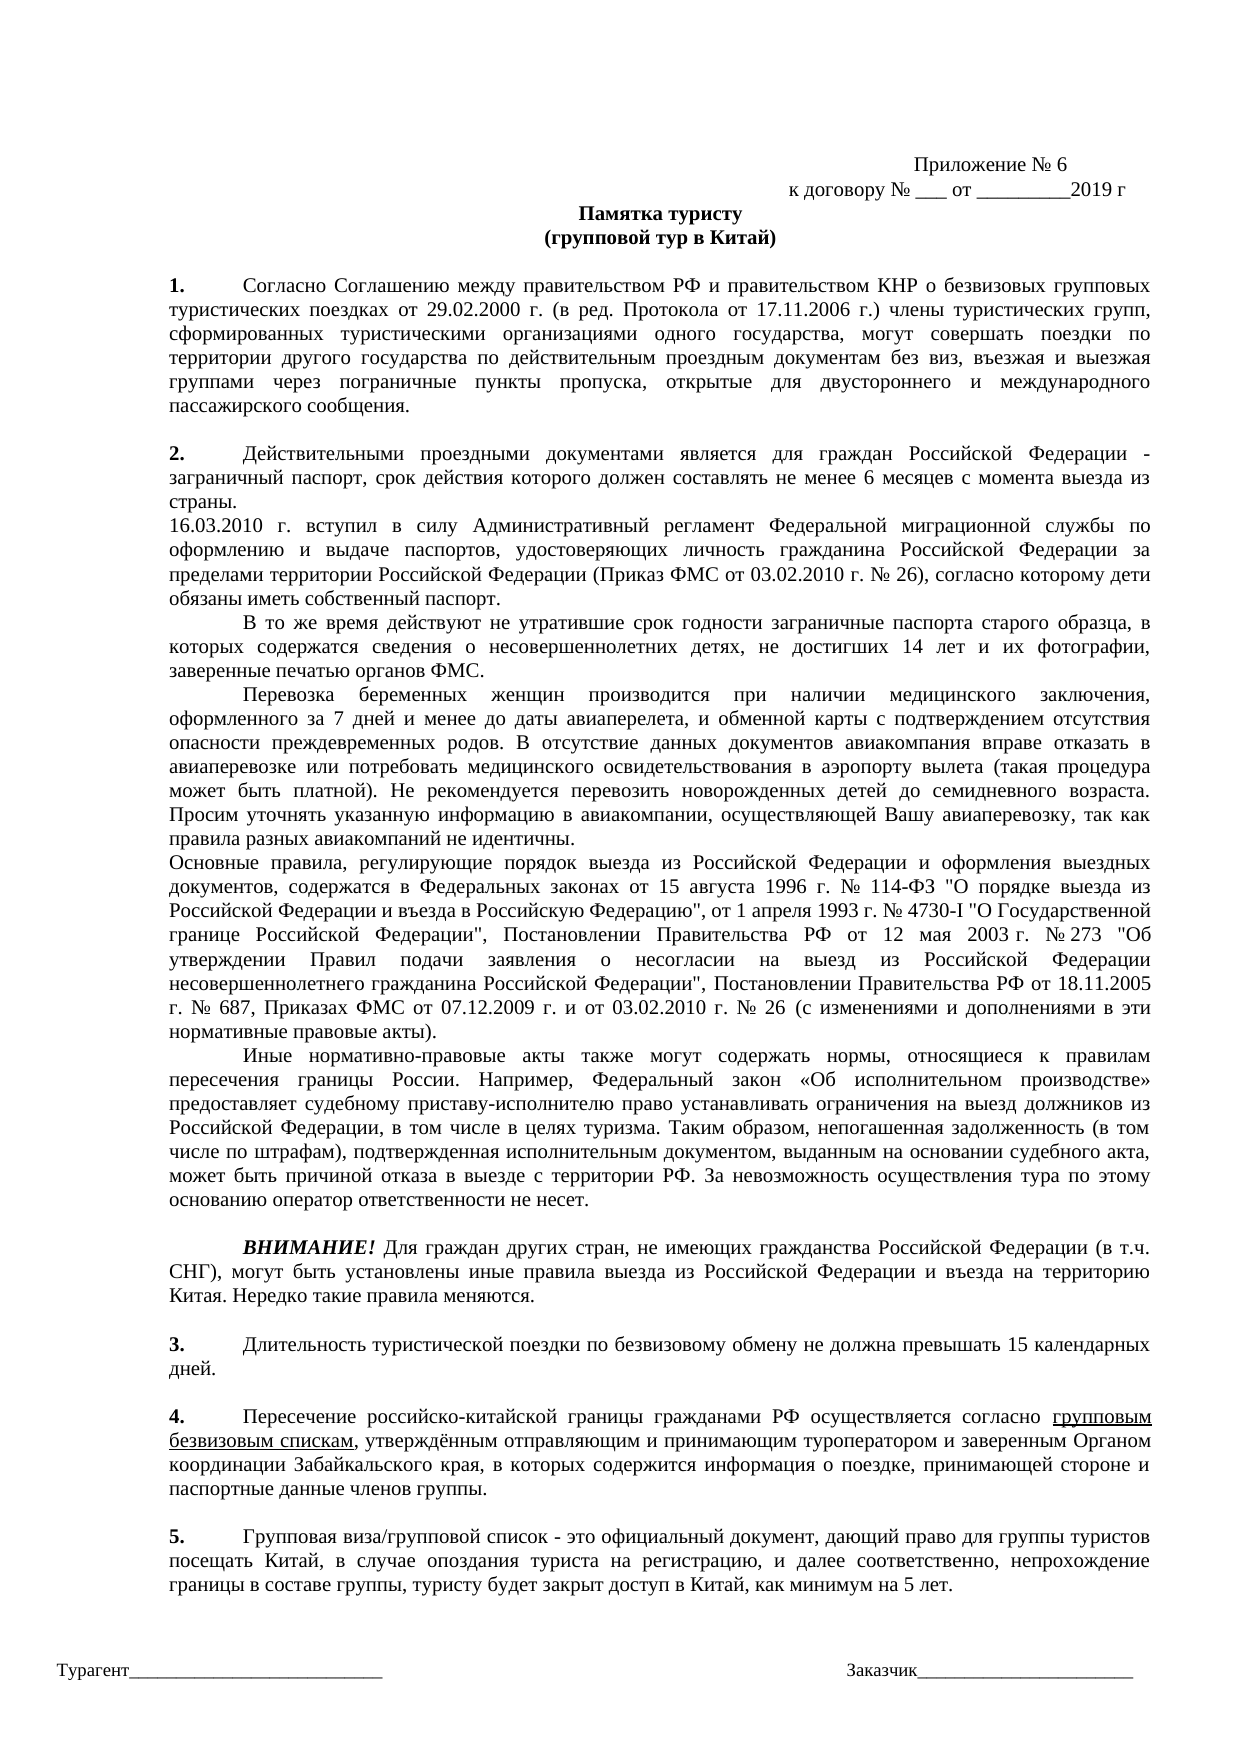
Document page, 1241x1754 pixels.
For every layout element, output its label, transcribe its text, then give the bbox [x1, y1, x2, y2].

text (групповой тур в Китай) [169, 224, 1152, 249]
text Приложение № 6 [169, 152, 1152, 176]
list Групповая виза/групповой список - это официальный документ, дающий право для группы туристов посещать Китай, в случае опоздания туриста на регистрацию, и далее соответственно, непрохождение границы в составе группы, туристу будет закрыт доступ в Китай, как минимум на 5 лет. [169, 1524, 1152, 1596]
text 16.03.2010 г. вступил в силу Административный регламент Федеральной миграционной службы по оформлению и выдаче паспортов, удостоверяющих личность гражданина Российской Федерации за пределами территории Российской Федерации (Приказ ФМС от 03.02.2010 г. № 26), согласно которому дети обязаны иметь собственный паспорт. [169, 513, 1152, 609]
text Иные нормативно-правовые акты также могут содержать нормы, относящиеся к правилам пересечения границы России. Например, Федеральный закон «Об исполнительном производстве» предоставляет судебному приставу-исполнителю право устанавливать ограничения на выезд должников из Российской Федерации, в том числе в целях туризма. Таким образом, непогашенная задолженность (в том числе по штрафам), подтвержденная исполнительным документом, выданным на основании судебного акта, может быть причиной отказа в выезде с территории РФ. За невозможность осуществления тура по этому основанию оператор ответственности не несет. [169, 1043, 1152, 1211]
text ВНИМАНИЕ! Для граждан других стран, не имеющих гражданства Российской Федерации (в т.ч. СНГ), могут быть установлены иные правила выезда из Российской Федерации и въезда на территорию Китая. Нередко такие правила меняются. [169, 1235, 1152, 1307]
text В то же время действуют не утратившие срок годности заграничные паспорта старого образца, в которых содержатся сведения о несовершеннолетних детях, не достигших 14 лет и их фотографии, заверенные печатью органов ФМС. [169, 609, 1152, 682]
text Перевозка беременных женщин производится при наличии медицинского заключения, оформленного за 7 дней и менее до даты авиаперелета, и обменной карты с подтверждением отсутствия опасности преждевременных родов. В отсутствие данных документов авиакомпания вправе отказать в авиаперевозке или потребовать медицинского освидетельствования в аэропорту вылета (такая процедура может быть платной). Не рекомендуется перевозить новорожденных детей до семидневного возраста. Просим уточнять указанную информацию в авиакомпании, осуществляющей Вашу авиаперевозку, так как правила разных авиакомпаний не идентичны. [169, 682, 1152, 850]
list Действительными проездными документами является для граждан Российской Федерации - заграничный паспорт, срок действия которого должен составлять не менее 6 месяцев с момента выезда из страны. [169, 441, 1152, 513]
text к договору № ___ от _________2019 г [169, 176, 1152, 201]
list Длительность туристической поездки по безвизовому обмену не должна превышать 15 календарных дней. [169, 1331, 1152, 1379]
list Согласно Соглашению между правительством РФ и правительством КНР о безвизовых групповых туристических поездках от 29.02.2000 г. (в ред. Протокола от 17.11.2006 г.) члены туристических групп, сформированных туристическими организациями одного государства, могут совершать поездки по территории другого государства по действительным проездным документам без виз, въезжая и выезжая группами через пограничные пункты пропуска, открытые для двустороннего и международного пассажирского сообщения. [169, 273, 1152, 417]
text Памятка туристу [169, 201, 1152, 224]
text Основные правила, регулирующие порядок выезда из Российской Федерации и оформления выездных документов, содержатся в Федеральных законах от 15 августа . № 114-ФЗ "О порядке выезда из Российской Федерации и въезда в Российскую Федерацию", от 1 апреля . № 4730-I "О Государственной границе Российской Федерации", Постановлении Правительства РФ от 12 мая . № 273 "Об утверждении Правил подачи заявления о несогласии на выезд из Российской Федерации несовершеннолетнего гражданина Российской Федерации", Постановлении Правительства РФ от 18.11.2005 г. № 687, Приказах ФМС от 07.12.2009 г. и от 03.02.2010 г. № 26 (с изменениями и дополнениями в эти нормативные правовые акты). [169, 850, 1152, 1043]
list Пересечение российско-китайской границы гражданами РФ осуществляется согласно групповым безвизовым спискам, утверждённым отправляющим и принимающим туроператором и заверенным Органом координации Забайкальского края, в которых содержится информация о поездке, принимающей стороне и паспортные данные членов группы. [169, 1404, 1152, 1500]
